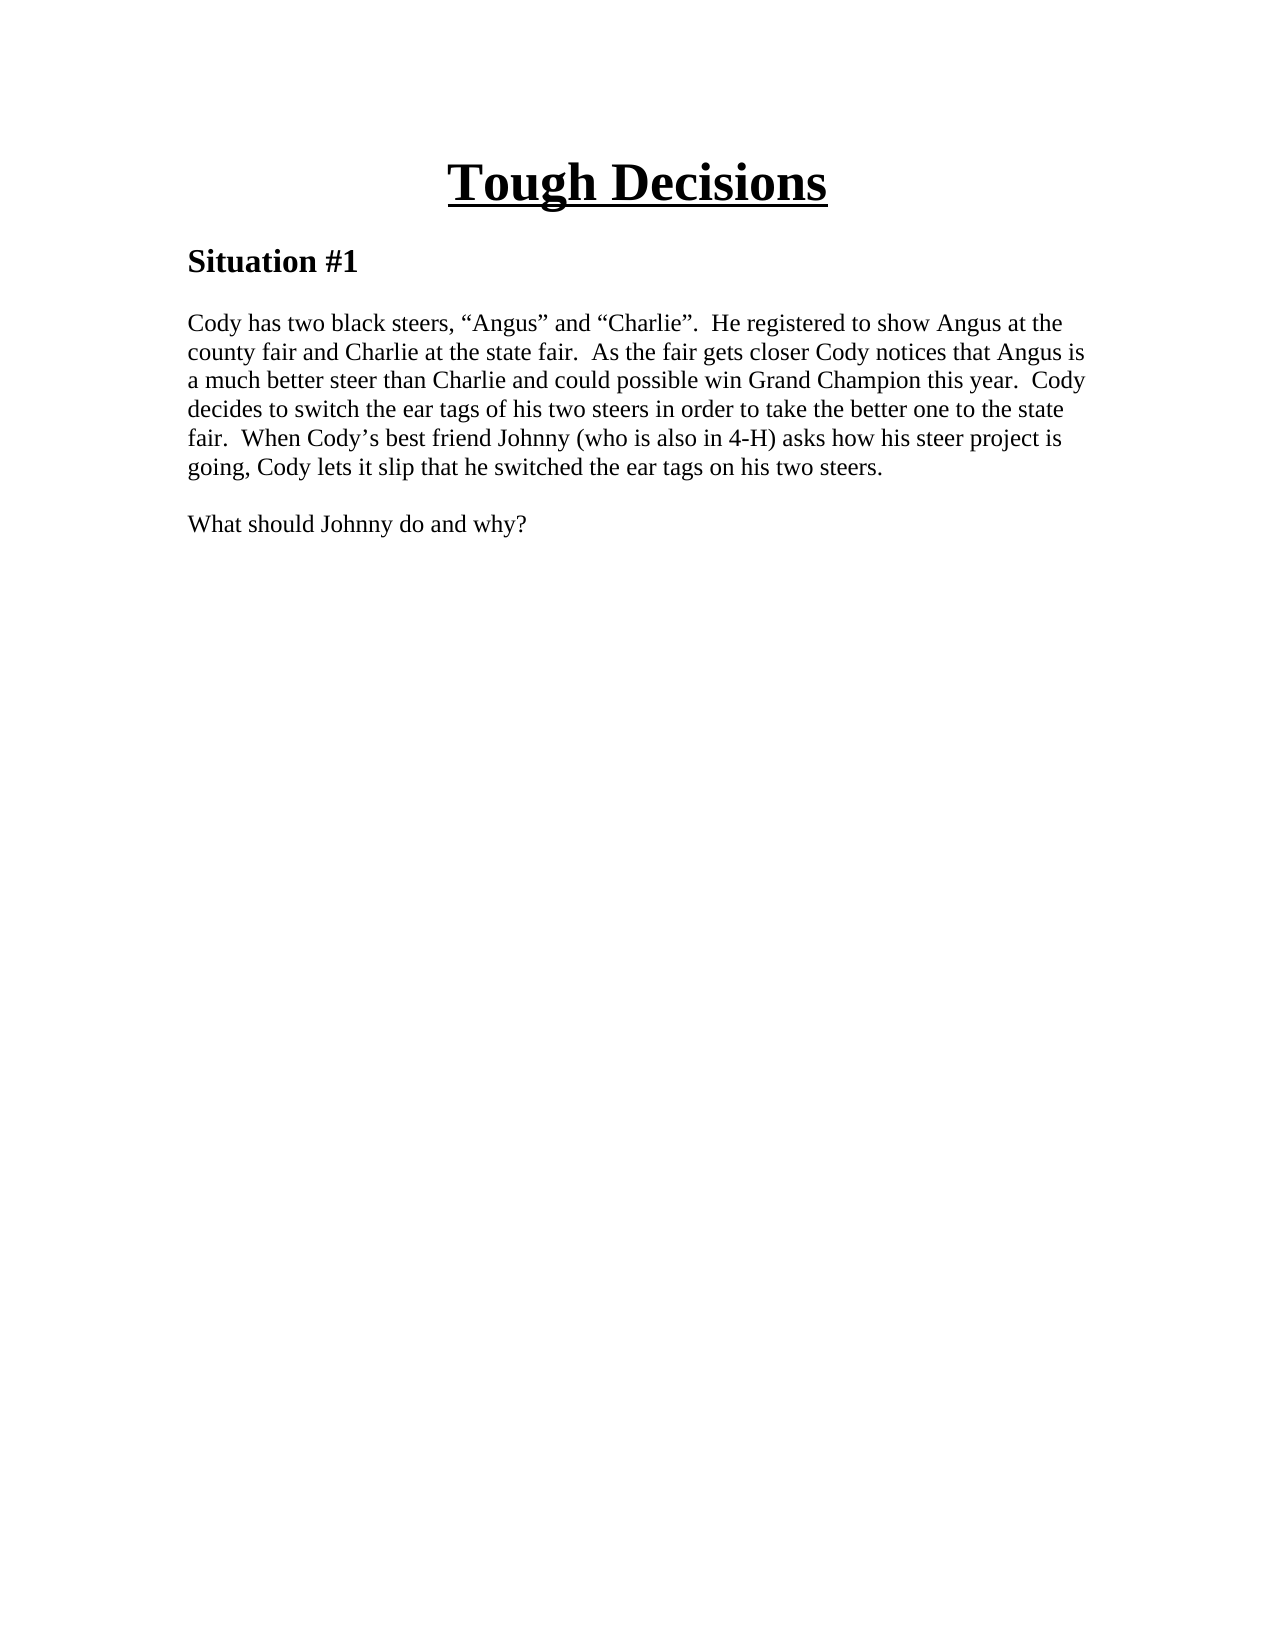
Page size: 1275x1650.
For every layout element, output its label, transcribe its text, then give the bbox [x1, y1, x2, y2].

text Situation #1 [187, 241, 1087, 279]
text What should Johnny do and why? [187, 509, 1087, 538]
text Cody has two black steers, “Angus” and “Charlie”. He registered to show Angus at the county fair and Charlie at the state fair. As the fair gets closer Cody notices that Angus is a much better steer than Charlie and could possible win Grand Champion this year. Cody decides to switch the ear tags of his two steers in order to take the better one to the state fair. When Cody’s best friend Johnny (who is also in 4-H) asks how his steer project is going, Cody lets it slip that he switched the ear tags on his two steers. [187, 308, 1087, 481]
text Tough Decisions [187, 150, 1087, 212]
